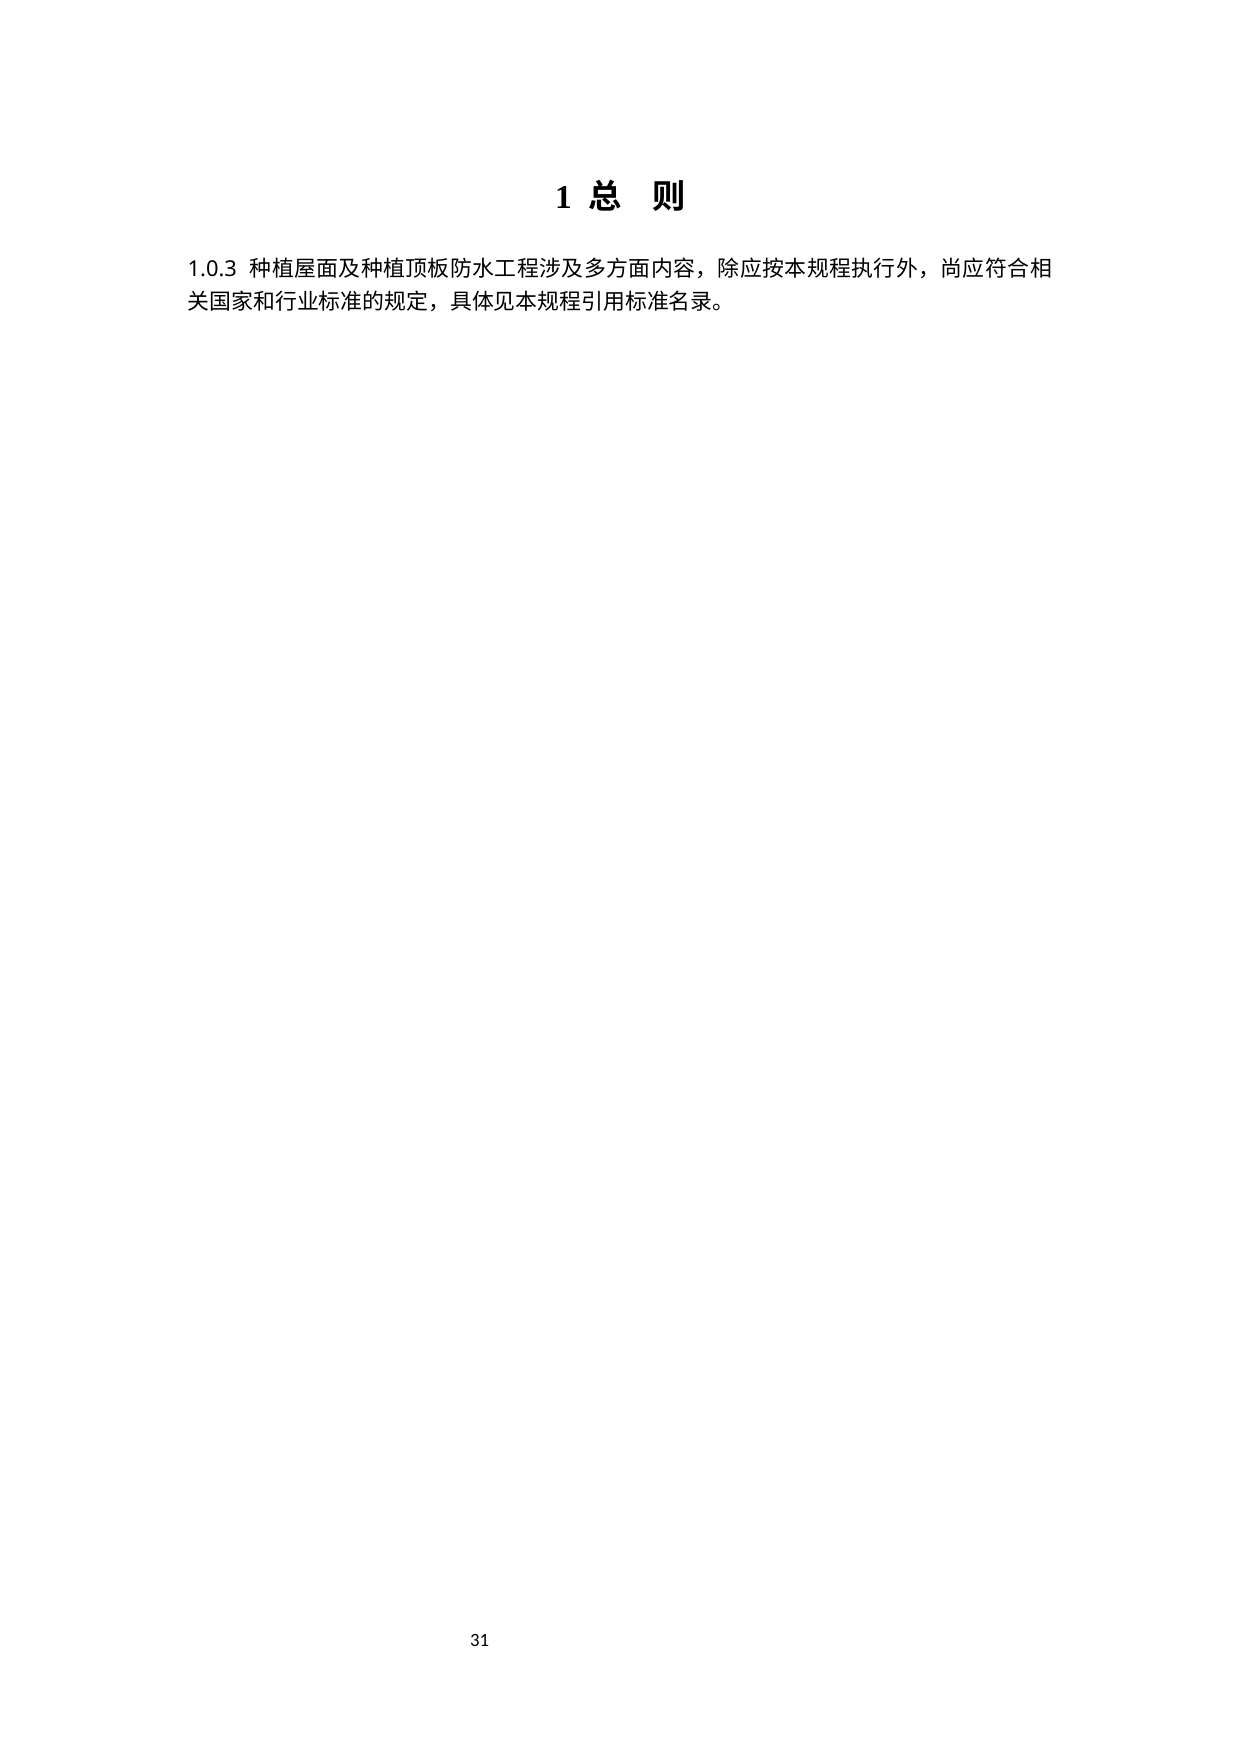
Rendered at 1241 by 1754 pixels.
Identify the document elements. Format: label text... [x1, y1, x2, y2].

subtitle 1 总 则 [187, 162, 1053, 227]
text 1.0.3 种植屋面及种植顶板防水工程涉及多方面内容，除应按本规程执行外，尚应符合相关国家和行业标准的规定，具体见本规程引用标准名录。 [187, 251, 1053, 316]
